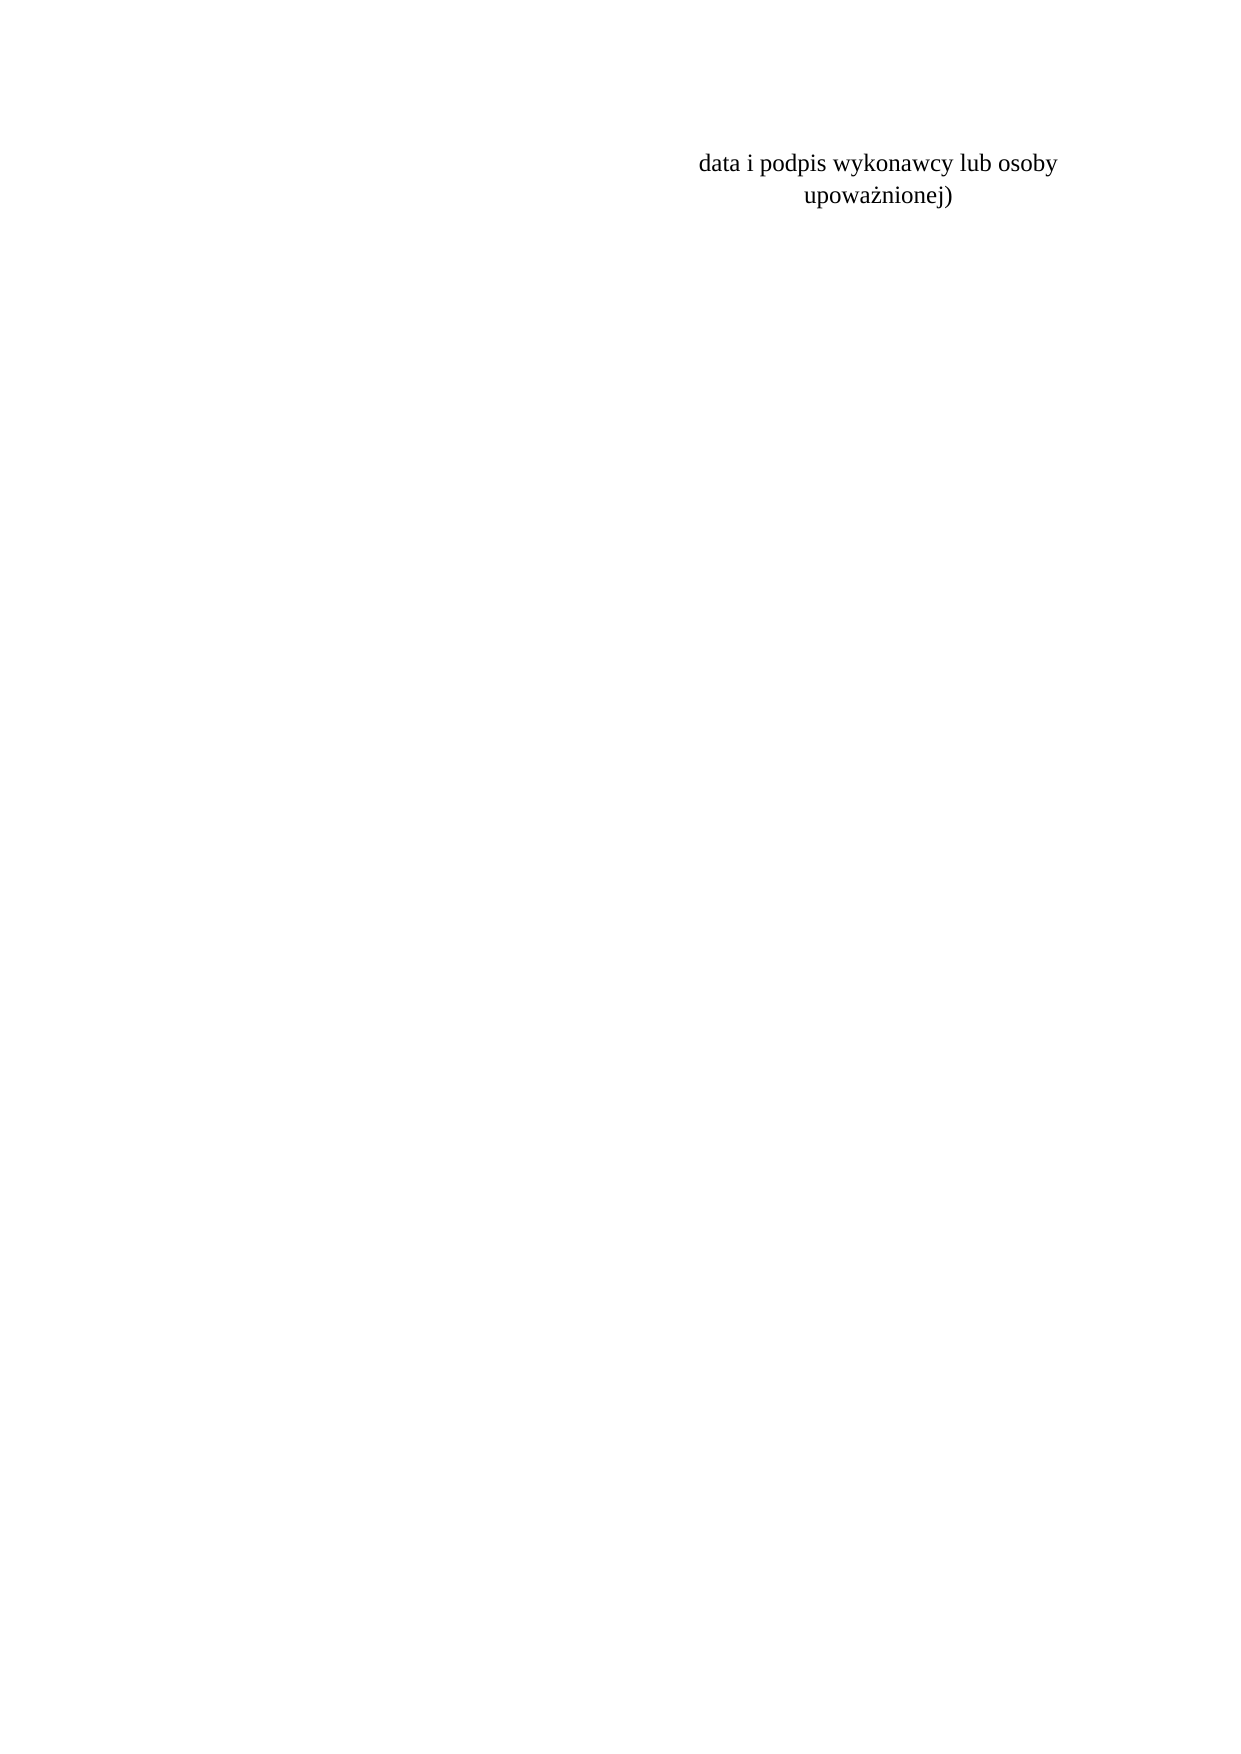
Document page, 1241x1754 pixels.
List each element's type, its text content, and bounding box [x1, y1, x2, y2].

text data i podpis wykonawcy lub osoby upoważnionej) [664, 148, 1093, 209]
